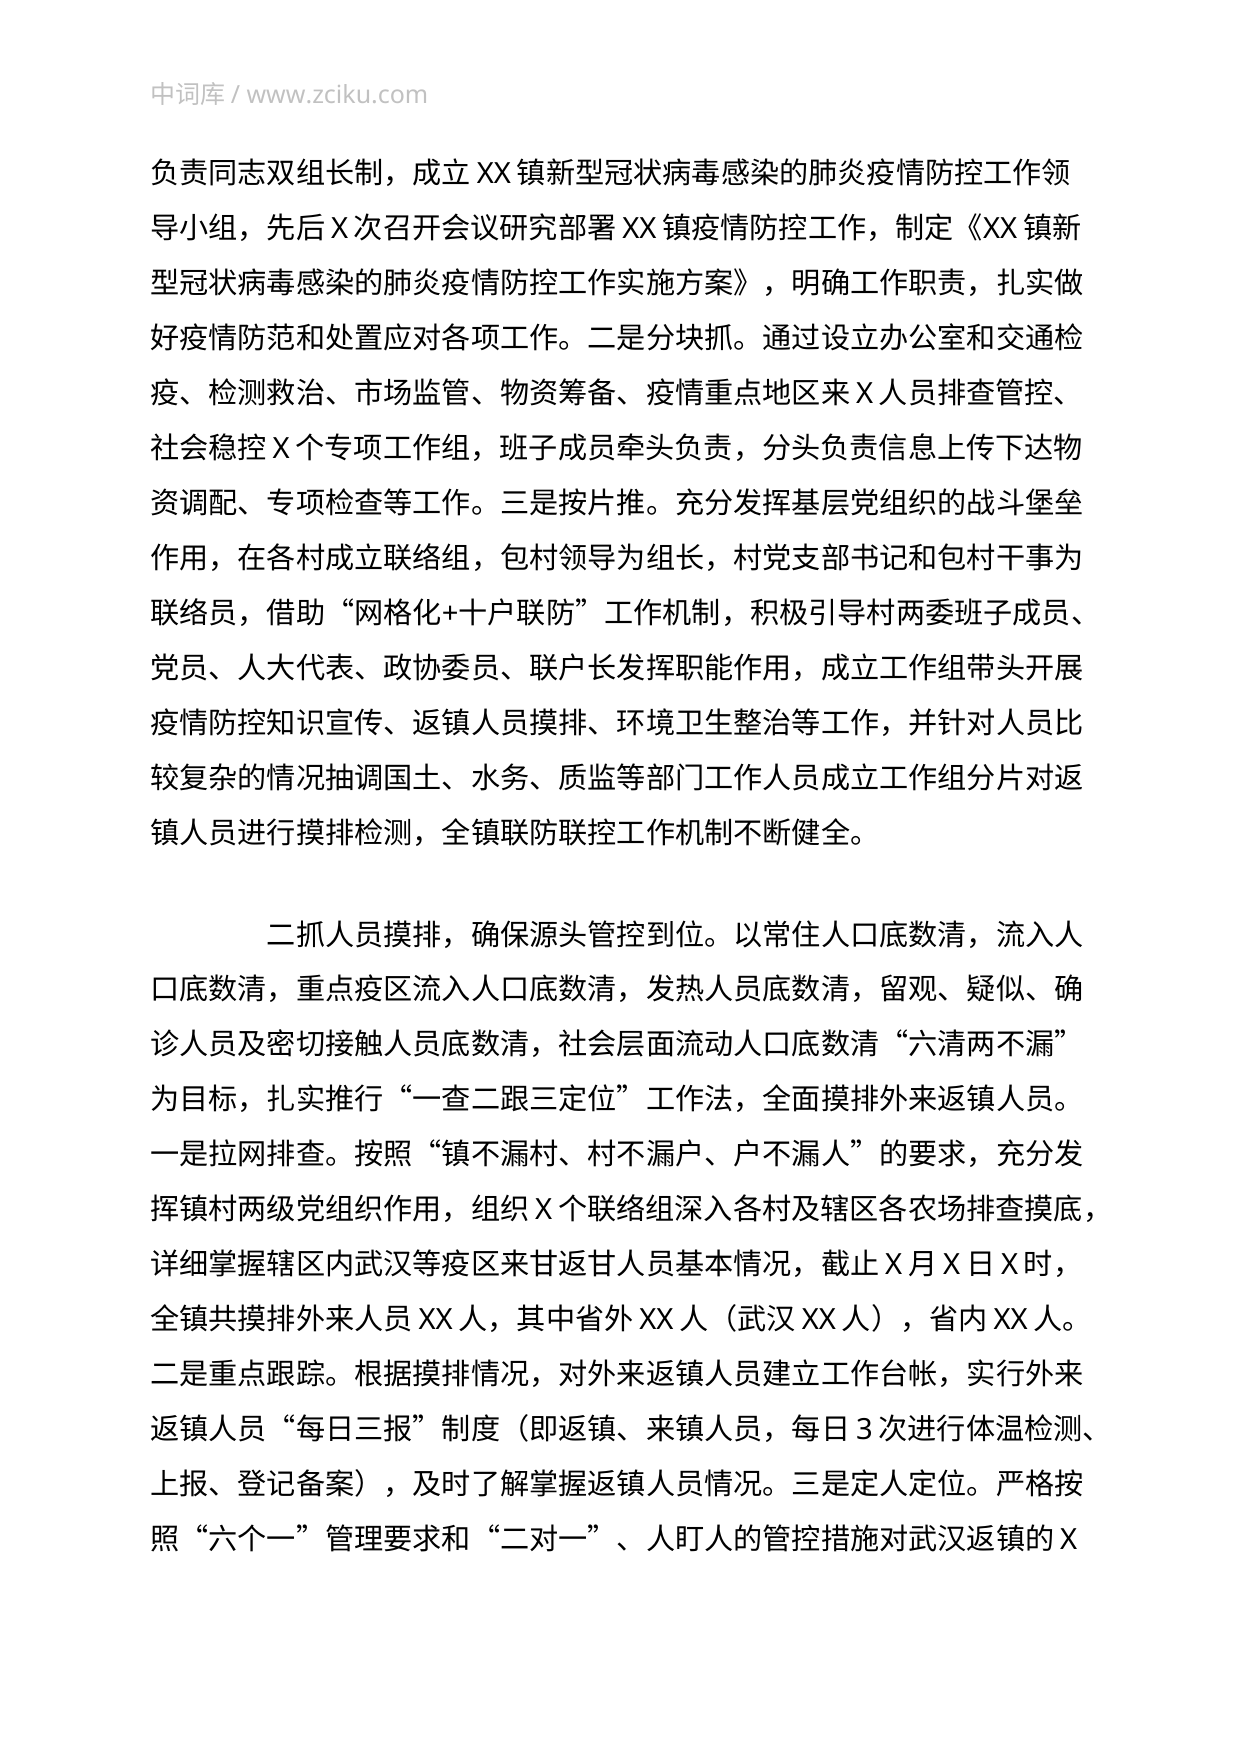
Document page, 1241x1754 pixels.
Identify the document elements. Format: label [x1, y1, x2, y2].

text [150, 150, 1090, 852]
text [150, 911, 1090, 1558]
